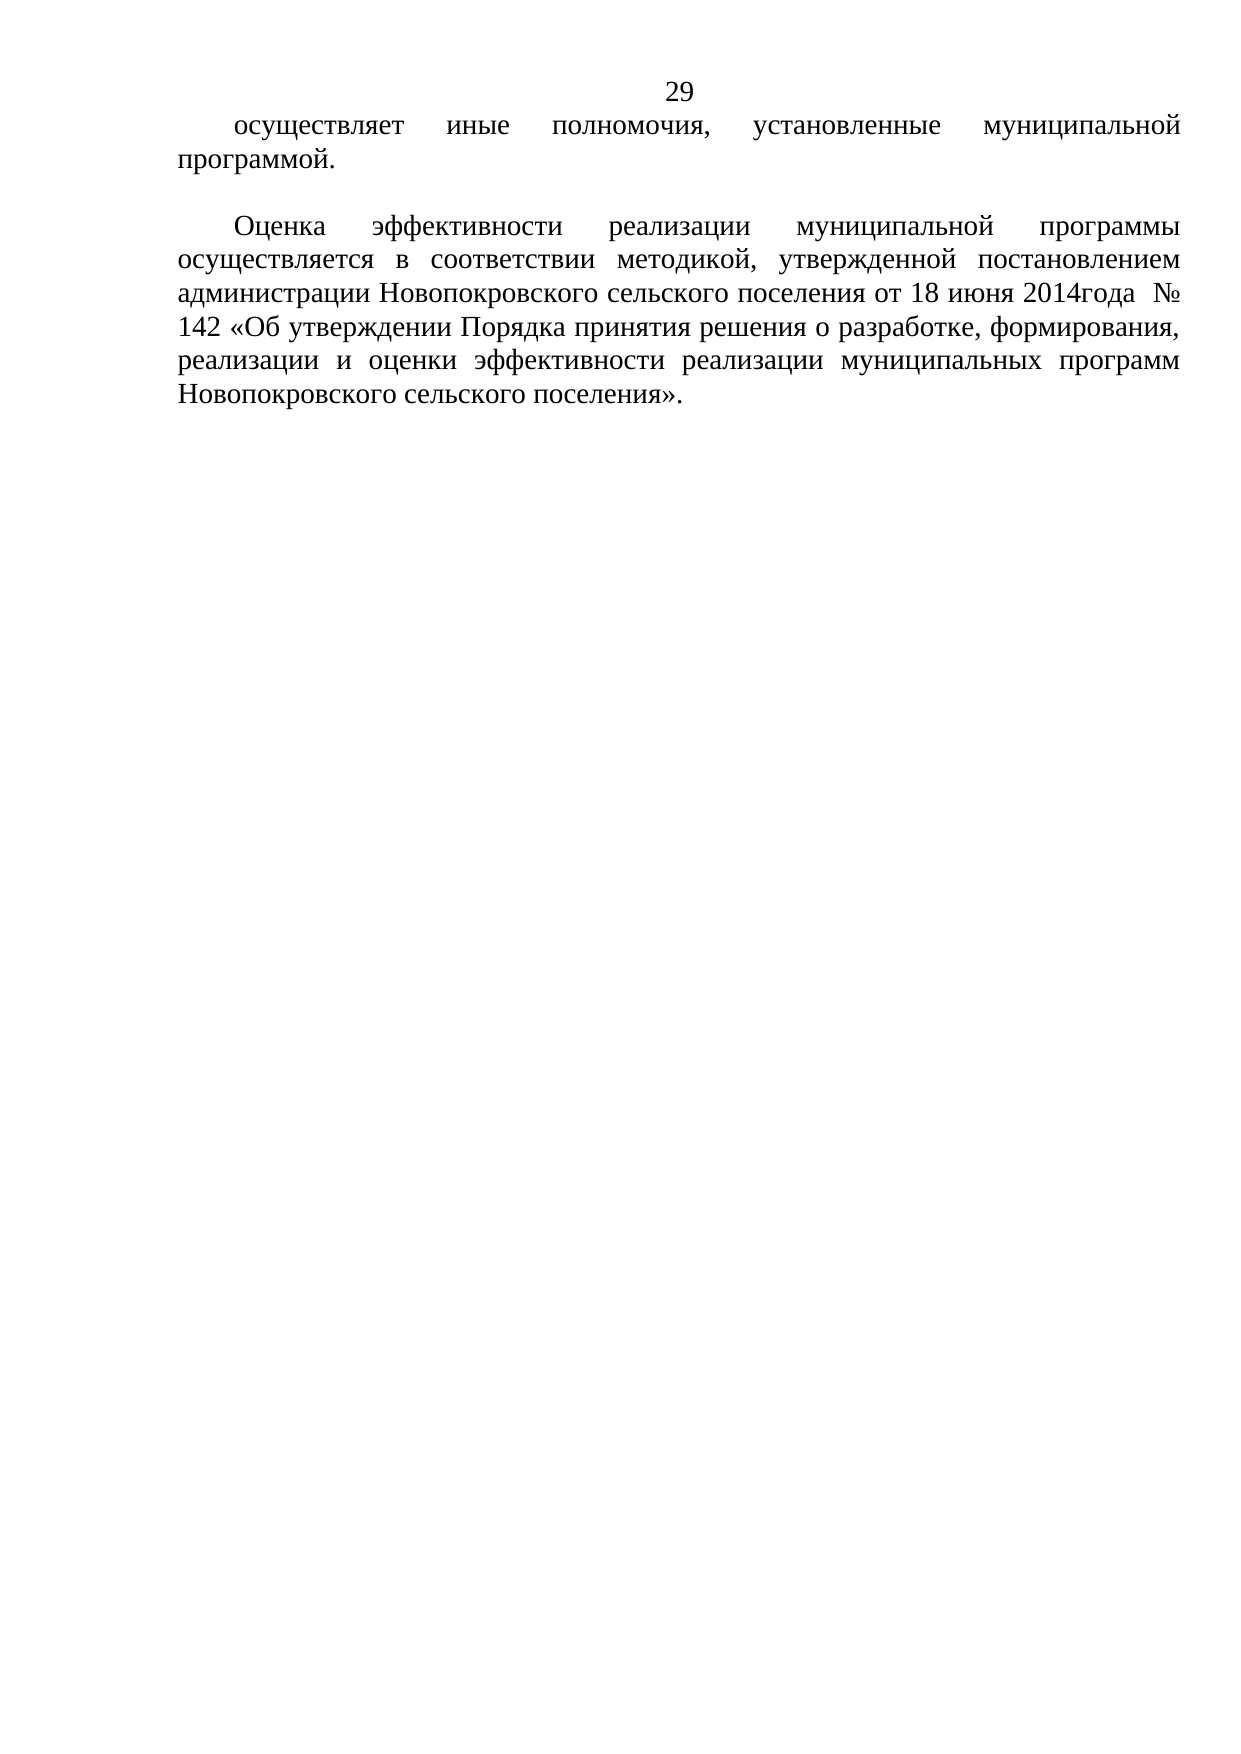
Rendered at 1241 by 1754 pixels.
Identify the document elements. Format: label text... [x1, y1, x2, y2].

text Оценка эффективности реализации муниципальной программы осуществляется в соответствии методикой, утвержденной постановлением администрации Новопокровского сельского поселения от 18 июня 2014года № 142 «Об утверждении Порядка принятия решения о разработке, формирования, реализации и оценки эффективности реализации муниципальных программ Новопокровского сельского поселения». [177, 208, 1181, 409]
text осуществляет иные полномочия, установленные муниципальной программой. [177, 107, 1181, 174]
